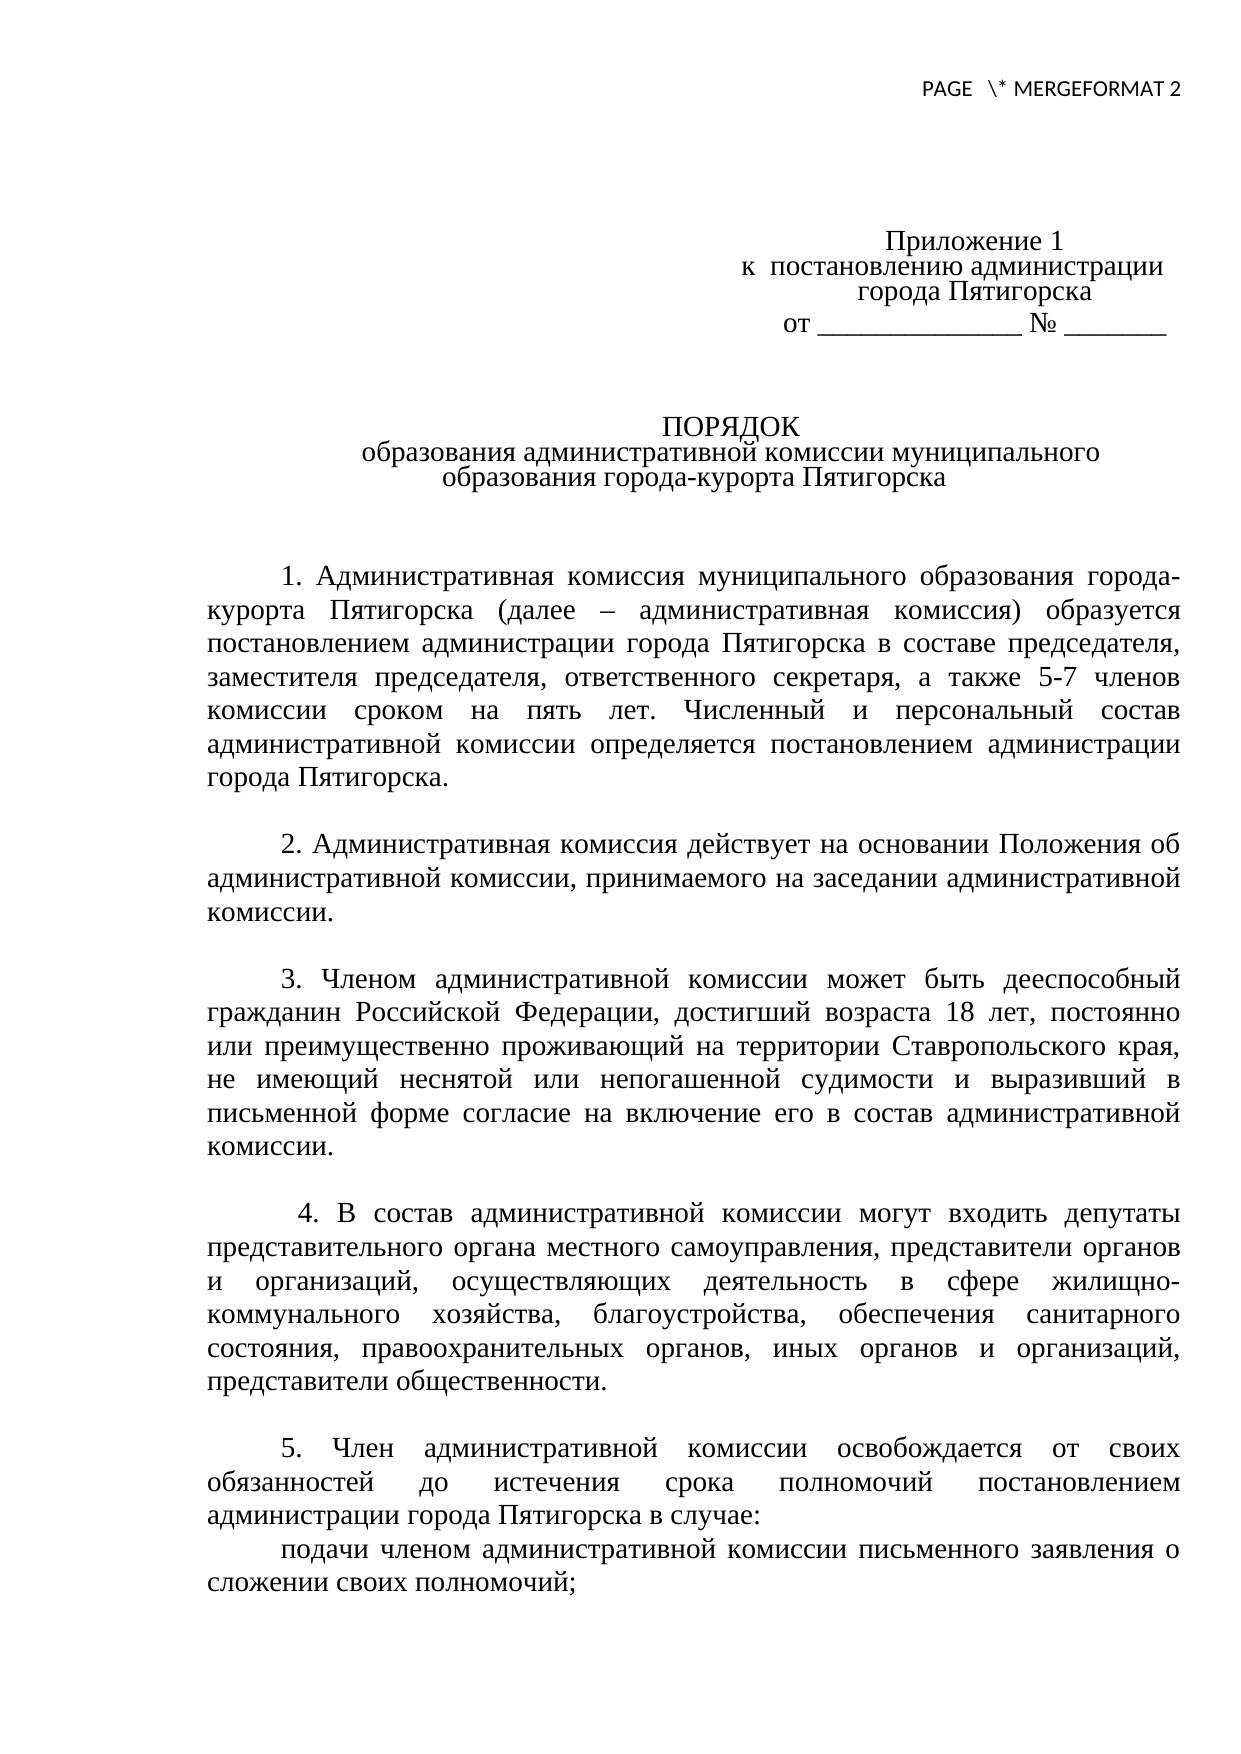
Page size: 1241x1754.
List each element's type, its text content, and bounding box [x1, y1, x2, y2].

text 5. Член административной комиссии освобождается от своих обязанностей до истечения срока полномочий постановлением администрации города Пятигорска в случае: [207, 1430, 1181, 1531]
text образования административной комиссии муниципального образования города-курорта Пятигорска [207, 441, 1181, 491]
text к постановлению администрации [207, 255, 1181, 280]
text города Пятигорска [207, 280, 1181, 305]
text от ______________ № _______ [207, 305, 1181, 338]
text 1. Административная комиссия муниципального образования города-курорта Пятигорска (далее – административная комиссия) образуется постановлением администрации города Пятигорска в составе председателя, заместителя председателя, ответственного секретаря, а также 5-7 членов комиссии сроком на пять лет. Численный и персональный состав административной комиссии определяется постановлением администрации города Пятигорска. [207, 558, 1181, 793]
text 2. Административная комиссия действует на основании Положения об административной комиссии, принимаемого на заседании административной комиссии. [207, 827, 1181, 927]
text ПОРЯДОК [207, 416, 1181, 441]
text подачи членом административной комиссии письменного заявления о сложении своих полномочий; [207, 1531, 1181, 1598]
text 3. Членом административной комиссии может быть дееспособный гражданин Российской Федерации, достигший возраста 18 лет, постоянно или преимущественно проживающий на территории Ставропольского края, не имеющий неснятой или непогашенной судимости и выразивший в письменной форме согласие на включение его в состав административной комиссии. [207, 961, 1181, 1162]
text 4. В состав административной комиссии могут входить депутаты представительного органа местного самоуправления, представители органов и организаций, осуществляющих деятельность в сфере жилищно-коммунального хозяйства, благоустройства, обеспечения санитарного состояния, правоохранительных органов, иных органов и организаций, представители общественности. [207, 1196, 1181, 1397]
text Приложение 1 [207, 230, 1181, 255]
